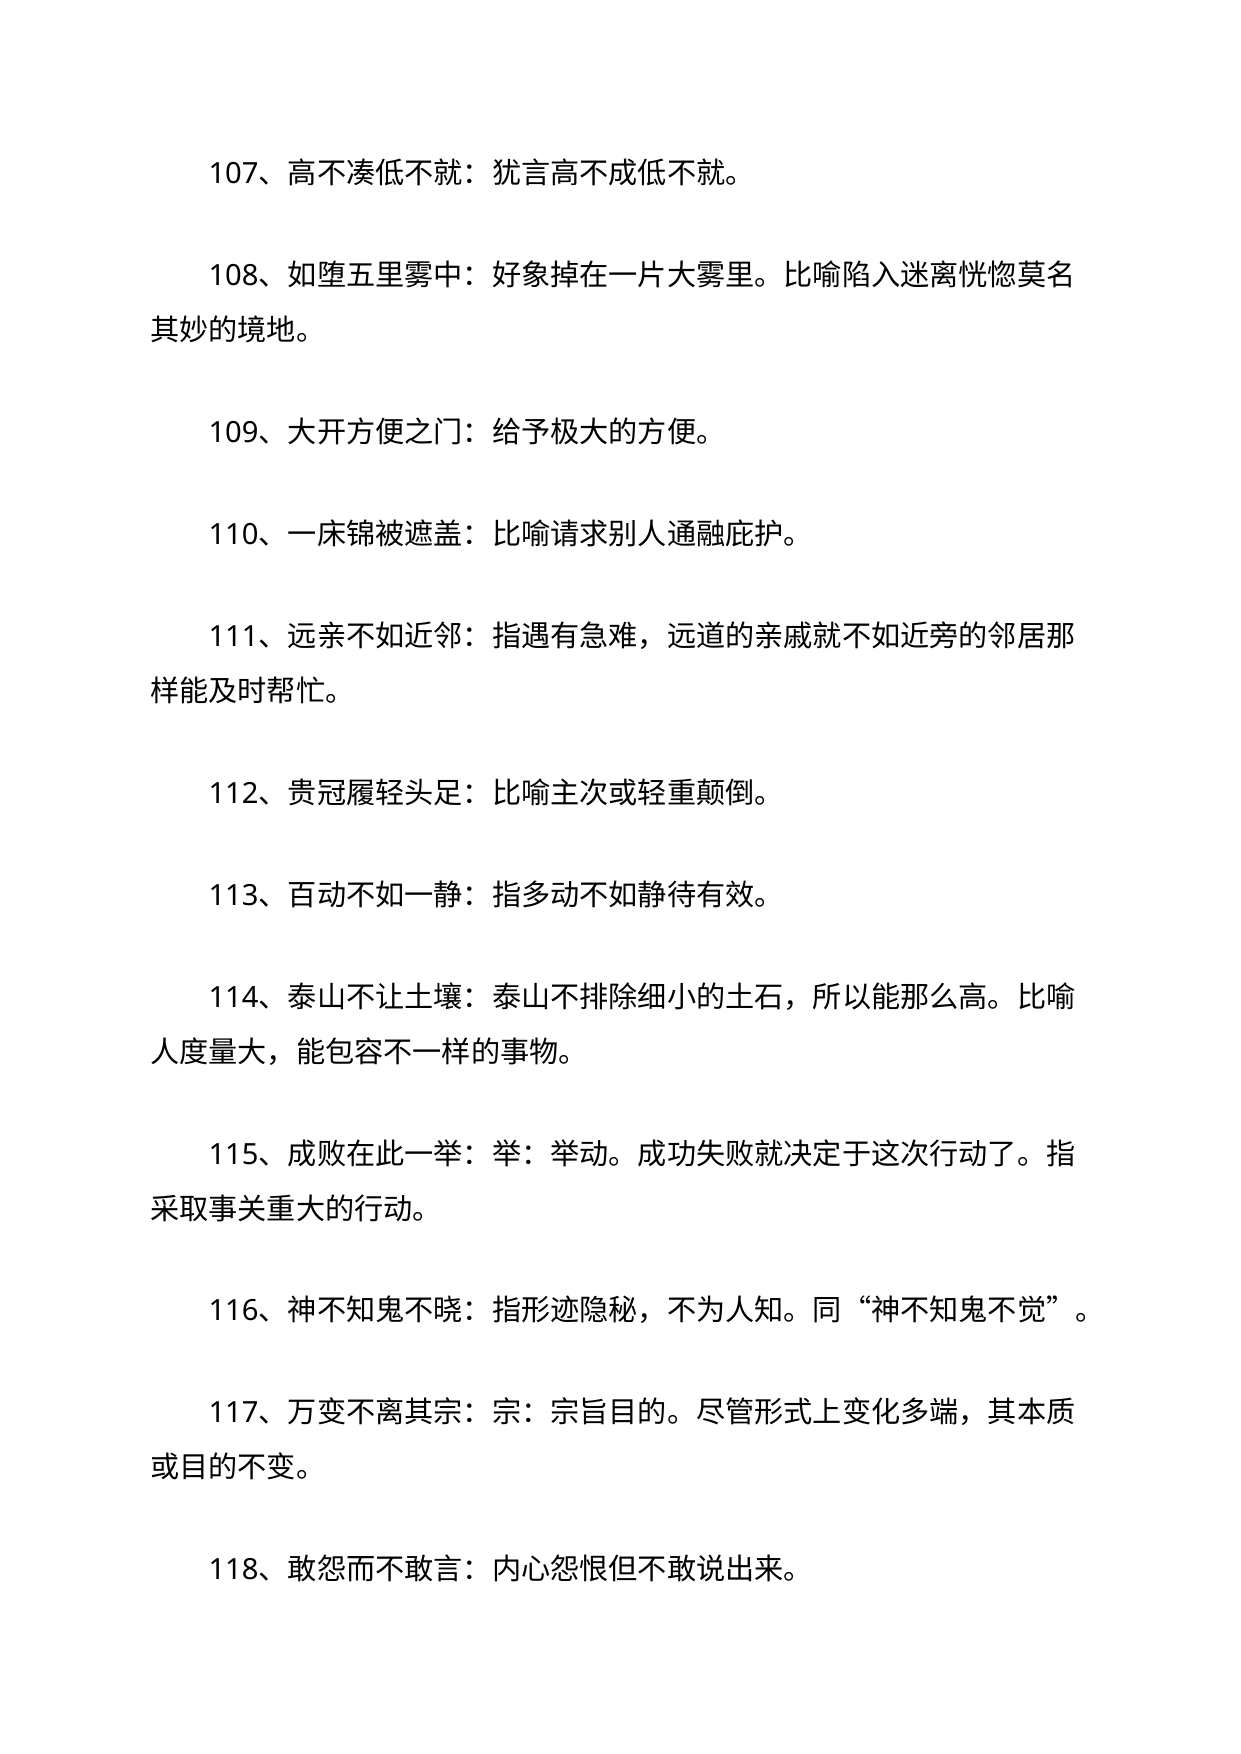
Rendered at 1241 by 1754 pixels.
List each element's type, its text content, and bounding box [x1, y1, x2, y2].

text 112、贵冠履轻头足：比喻主次或轻重颠倒。 [150, 769, 1090, 812]
text 114、泰山不让土壤：泰山不排除细小的土石，所以能那么高。比喻人度量大，能包容不一样的事物。 [150, 973, 1090, 1071]
text 115、成败在此一举：举：举动。成功失败就决定于这次行动了。指采取事关重大的行动。 [150, 1130, 1090, 1227]
text 118、敢怨而不敢言：内心怨恨但不敢说出来。 [150, 1546, 1090, 1588]
text 109、大开方便之门：给予极大的方便。 [150, 409, 1090, 451]
text 116、神不知鬼不晓：指形迹隐秘，不为人知。同“神不知鬼不觉”。 [150, 1287, 1090, 1329]
text 107、高不凑低不就：犹言高不成低不就。 [150, 150, 1090, 192]
text 117、万变不离其宗：宗：宗旨目的。尽管形式上变化多端，其本质或目的不变。 [150, 1389, 1090, 1486]
text 111、远亲不如近邻：指遇有急难，远道的亲戚就不如近旁的邻居那样能及时帮忙。 [150, 613, 1090, 710]
text 110、一床锦被遮盖：比喻请求别人通融庇护。 [150, 511, 1090, 553]
text 108、如堕五里雾中：好象掉在一片大雾里。比喻陷入迷离恍惚莫名其妙的境地。 [150, 252, 1090, 349]
text 113、百动不如一静：指多动不如静待有效。 [150, 871, 1090, 914]
